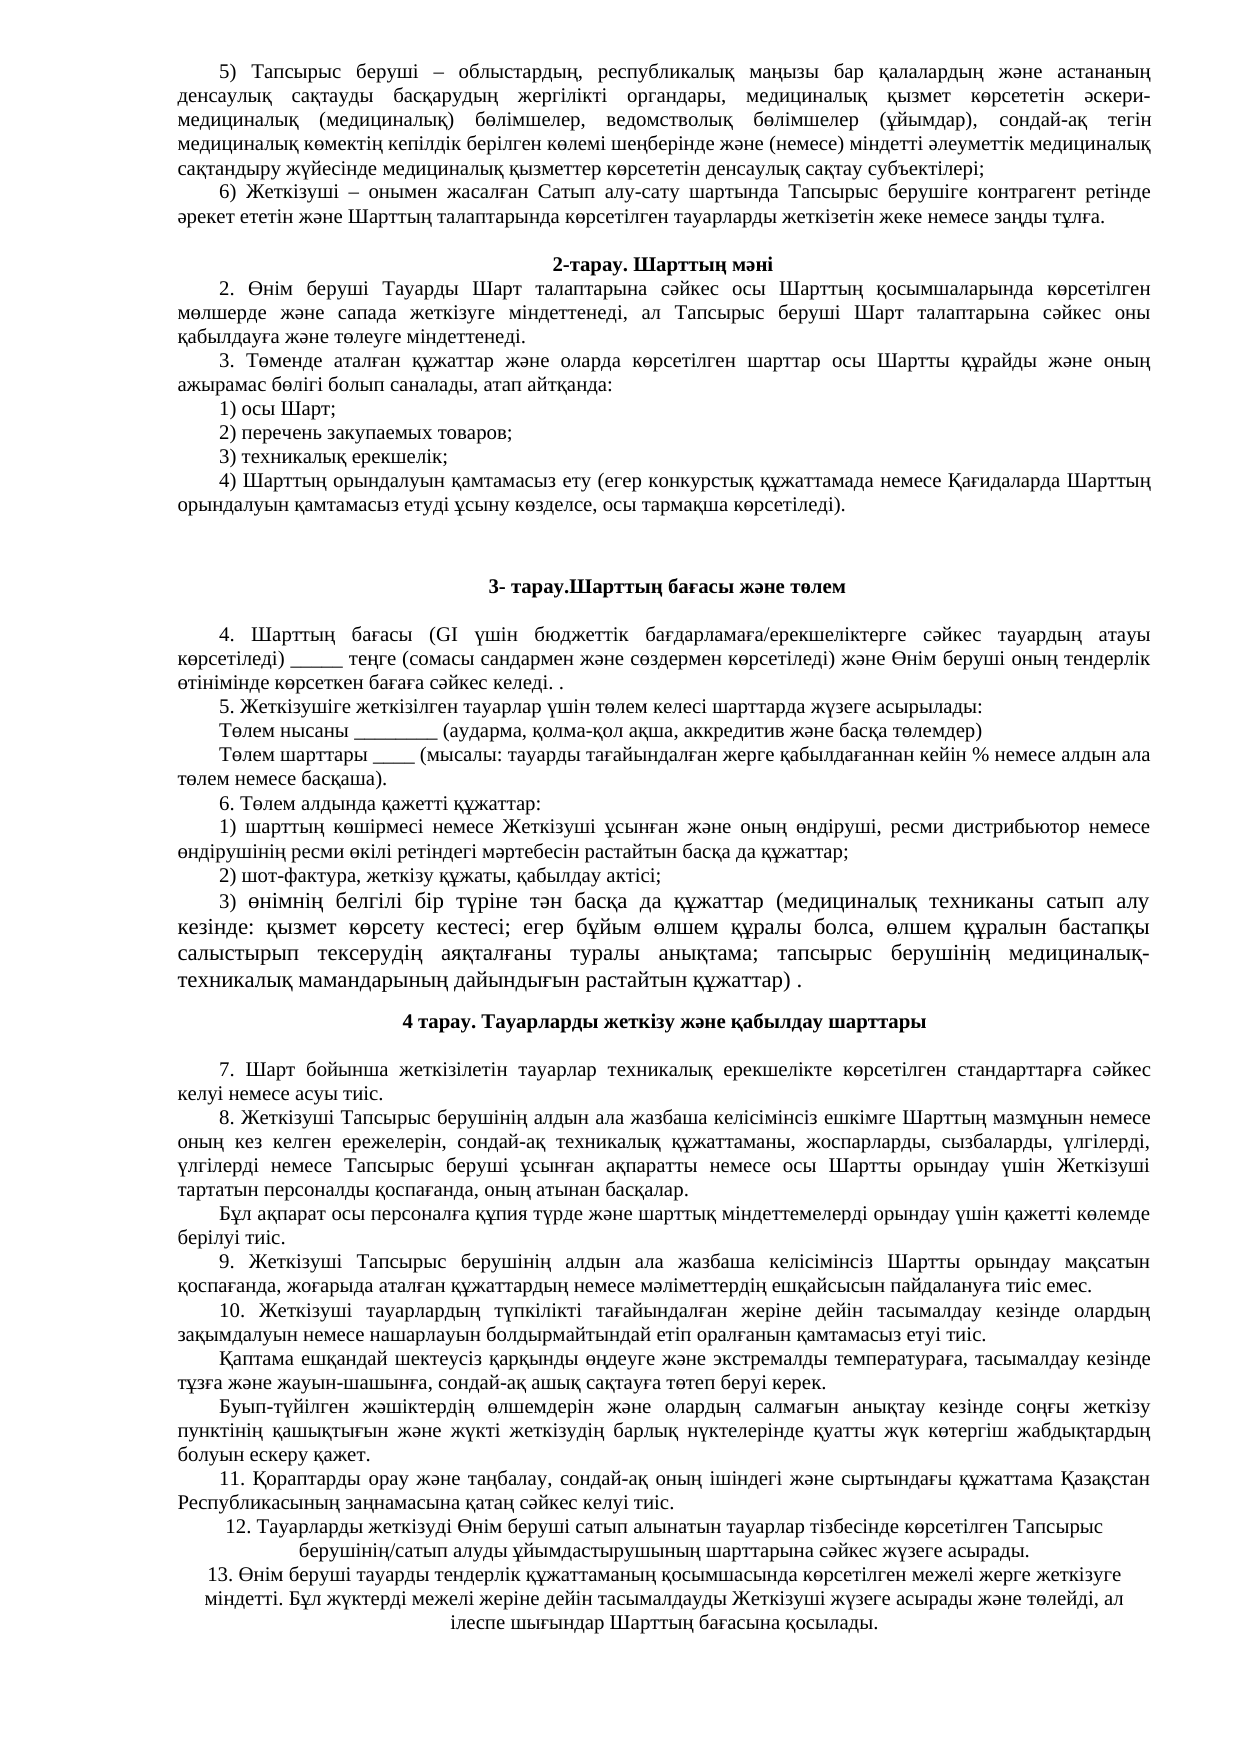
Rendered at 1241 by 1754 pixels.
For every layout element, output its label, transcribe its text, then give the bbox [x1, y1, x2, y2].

text 6) Жеткізуші – онымен жасалған Сатып алу-сату шартында Тапсырыс берушіге контрагент ретінде әрекет ететін және Шарттың талаптарында көрсетілген тауарларды жеткізетін жеке немесе заңды тұлға. [177, 179, 1152, 228]
text 3- тарау.Шарттың бағасы және төлем [177, 574, 1152, 598]
text 3. Төменде аталған құжаттар және оларда көрсетілген шарттар осы Шартты құрайды және оның ажырамас бөлігі болып саналады, атап айтқанда: [177, 348, 1152, 396]
text 1) шарттың көшірмесі немесе Жеткізуші ұсынған және оның өндіруші, ресми дистрибьютор немесе өндірушінің ресми өкілі ретіндегі мәртебесін растайтын басқа да құжаттар; [177, 814, 1152, 863]
text 13. Өнім беруші тауарды тендерлік құжаттаманың қосымшасында көрсетілген межелі жерге жеткізуге міндетті. Бұл жүктерді межелі жеріне дейін тасымалдауды Жеткізуші жүзеге асырады және төлейді, ал ілеспе шығындар Шарттың бағасына қосылады. [177, 1562, 1152, 1634]
text 2) перечень закупаемых товаров; [177, 420, 1152, 444]
text 2-тарау. Шарттың мәні [477, 252, 1152, 276]
text 3) техникалық ерекшелік; [177, 444, 1152, 468]
text Бұл ақпарат осы персоналға құпия түрде және шарттық міндеттемелерді орындау үшін қажетті көлемде берілуі тиіс. [177, 1201, 1152, 1249]
text 10. Жеткізуші тауарлардың түпкілікті тағайындалған жеріне дейін тасымалдау кезінде олардың зақымдалуын немесе нашарлауын болдырмайтындай етіп оралғанын қамтамасыз етуі тиіс. [177, 1297, 1152, 1346]
text 9. Жеткізуші Тапсырыс берушінің алдын ала жазбаша келісімінсіз Шартты орындау мақсатын қоспағанда, жоғарыда аталған құжаттардың немесе мәліметтердің ешқайсысын пайдалануға тиіс емес. [177, 1249, 1152, 1297]
text 2. Өнім беруші Тауарды Шарт талаптарына сәйкес осы Шарттың қосымшаларында көрсетілген мөлшерде және сапада жеткізуге міндеттенеді, ал Тапсырыс беруші Шарт талаптарына сәйкес оны қабылдауға және төлеуге міндеттенеді. [177, 276, 1152, 348]
text Буып-түйілген жәшіктердің өлшемдерін және олардың салмағын анықтау кезінде соңғы жеткізу пунктінің қашықтығын және жүкті жеткізудің барлық нүктелерінде қуатты жүк көтергіш жабдықтардың болуын ескеру қажет. [177, 1394, 1152, 1466]
text Төлем нысаны ________ (аударма, қолма-қол ақша, аккредитив және басқа төлемдер) [177, 718, 1152, 742]
text 4) Шарттың орындалуын қамтамасыз ету (егер конкурстық құжаттамада немесе Қағидаларда Шарттың орындалуын қамтамасыз етуді ұсыну көзделсе, осы тармақша көрсетіледі). [177, 468, 1152, 516]
text 12. Тауарларды жеткізуді Өнім беруші сатып алынатын тауарлар тізбесінде көрсетілген Тапсырыс берушінің/сатып алуды ұйымдастырушының шарттарына сәйкес жүзеге асырады. [177, 1514, 1152, 1562]
text 11. Қораптарды орау және таңбалау, сондай-ақ оның ішіндегі және сыртындағы құжаттама Қазақстан Республикасының заңнамасына қатаң сәйкес келуі тиіс. [177, 1466, 1152, 1514]
text 4 тарау. Тауарларды жеткізу және қабылдау шарттары [327, 1009, 1152, 1033]
text 2) шот-фактура, жеткізу құжаты, қабылдау актісі; [177, 863, 1152, 887]
text Төлем шарттары ____ (мысалы: тауарды тағайындалған жерге қабылдағаннан кейін % немесе алдын ала төлем немесе басқаша). [177, 742, 1152, 790]
text Қаптама ешқандай шектеусіз қарқынды өңдеуге және экстремалды температураға, тасымалдау кезінде тұзға және жауын-шашынға, сондай-ақ ашық сақтауға төтеп беруі керек. [177, 1346, 1152, 1394]
text 4. Шарттың бағасы (GI үшін бюджеттік бағдарламаға/ерекшеліктерге сәйкес тауардың атауы көрсетіледі) _____ теңге (сомасы сандармен және сөздермен көрсетіледі) және Өнім беруші оның тендерлік өтінімінде көрсеткен бағаға сәйкес келеді. . [177, 622, 1152, 694]
text 5) Тапсырыс беруші – облыстардың, республикалық маңызы бар қалалардың және астананың денсаулық сақтауды басқарудың жергілікті органдары, медициналық қызмет көрсететін әскери-медициналық (медициналық) бөлімшелер, ведомстволық бөлімшелер (ұйымдар), сондай-ақ тегін медициналық көмектің кепілдік берілген көлемі шеңберінде және (немесе) міндетті әлеуметтік медициналық сақтандыру жүйесінде медициналық қызметтер көрсететін денсаулық сақтау субъектілері; [177, 59, 1152, 179]
text 8. Жеткізуші Тапсырыс берушінің алдын ала жазбаша келісімінсіз ешкімге Шарттың мазмұнын немесе оның кез келген ережелерін, сондай-ақ техникалық құжаттаманы, жоспарларды, сызбаларды, үлгілерді, үлгілерді немесе Тапсырыс беруші ұсынған ақпаратты немесе осы Шартты орындау үшін Жеткізуші тартатын персоналды қоспағанда, оның атынан басқалар. [177, 1105, 1152, 1201]
text 1) осы Шарт; [177, 396, 1152, 420]
text 7. Шарт бойынша жеткізілетін тауарлар техникалық ерекшелікте көрсетілген стандарттарға сәйкес келуі немесе асуы тиіс. [177, 1057, 1152, 1105]
text 6. Төлем алдында қажетті құжаттар: [177, 790, 1152, 814]
text 3) өнімнің белгілі бір түріне тән басқа да құжаттар (медициналық техниканы сатып алу кезінде: қызмет көрсету кестесі; егер бұйым өлшем құралы болса, өлшем құралын бастапқы салыстырып тексерудің аяқталғаны туралы анықтама; тапсырыс берушінің медициналық-техникалық мамандарының дайындығын растайтын құжаттар) . [177, 887, 1152, 992]
text 5. Жеткізушіге жеткізілген тауарлар үшін төлем келесі шарттарда жүзеге асырылады: [177, 694, 1152, 718]
